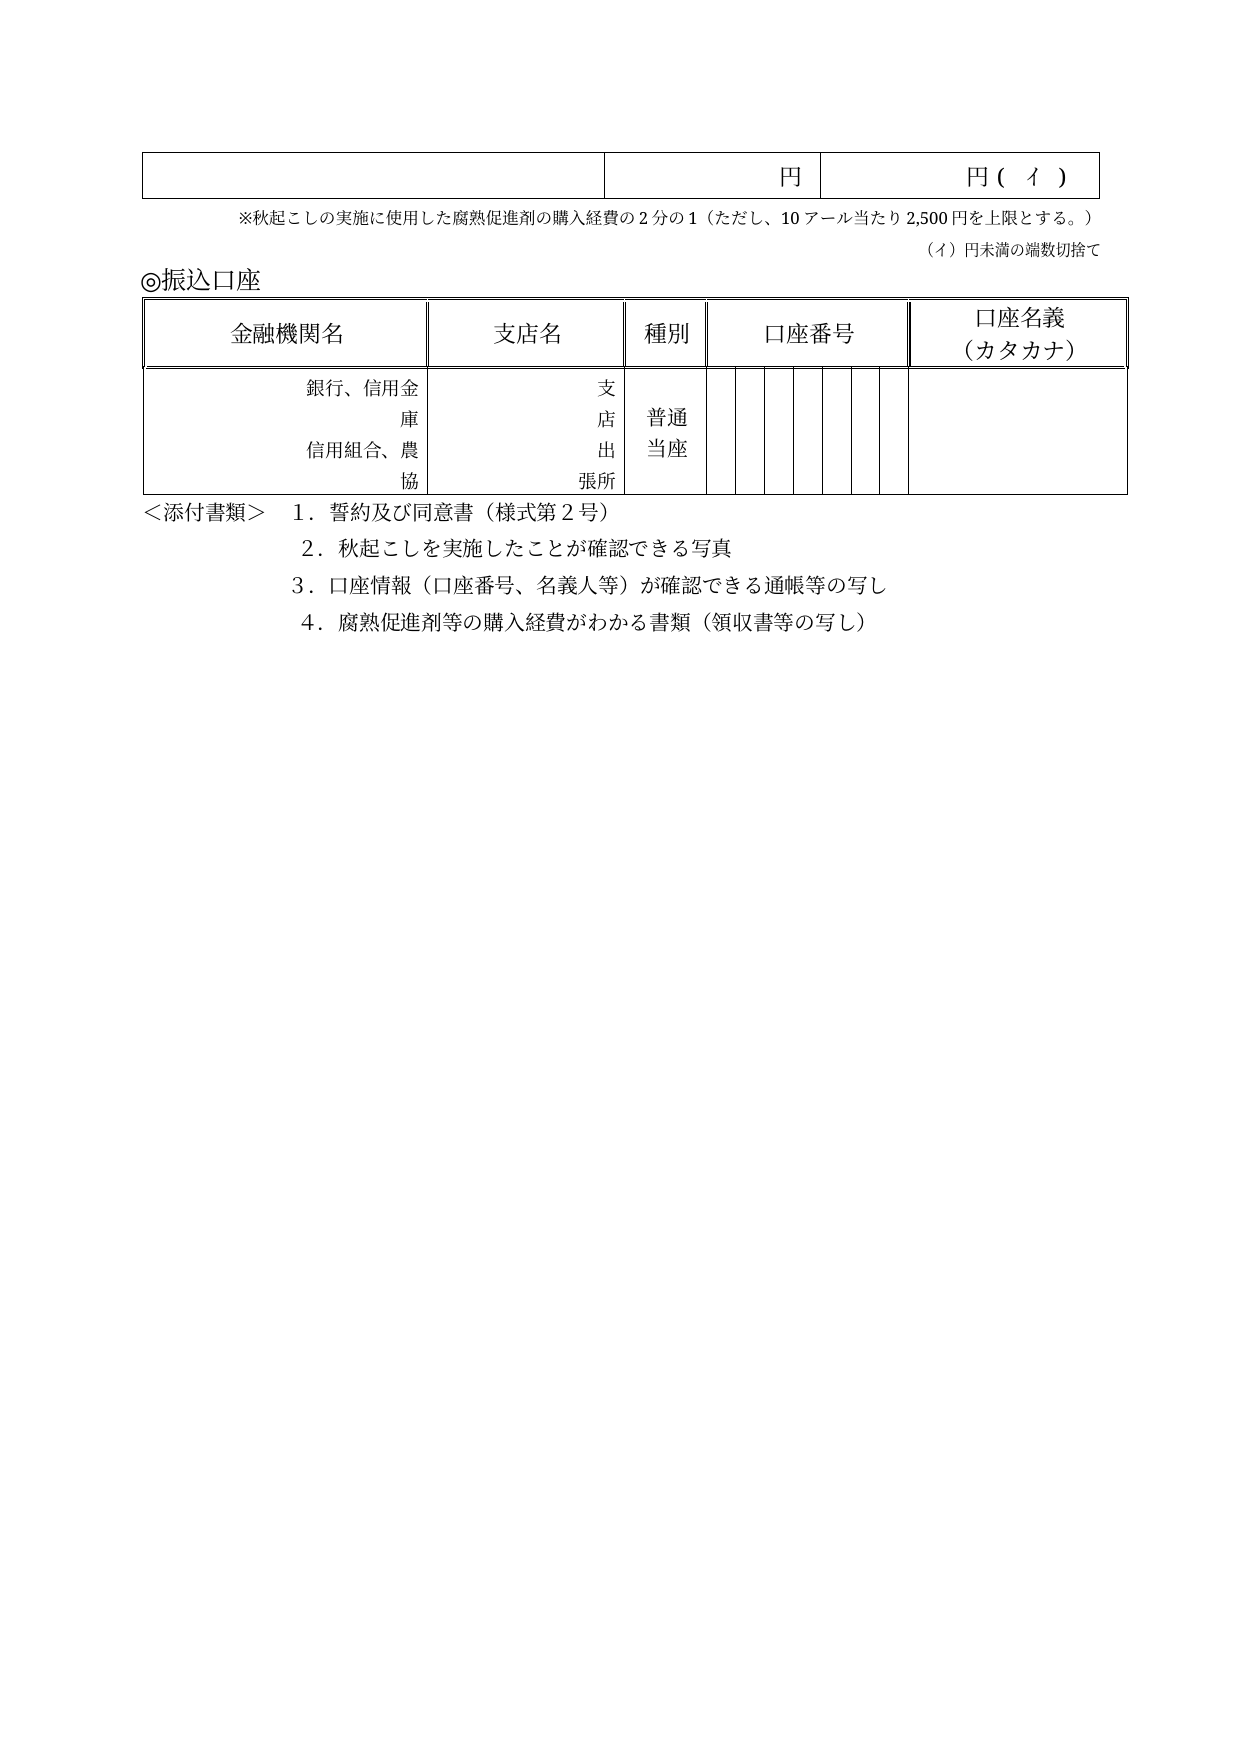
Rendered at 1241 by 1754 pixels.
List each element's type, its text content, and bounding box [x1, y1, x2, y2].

text ３．口座情報（口座番号、名義人等）が確認できる通帳等の写し [142, 563, 1098, 601]
table_cell [143, 153, 604, 197]
text ◎振込口座 [140, 261, 1101, 297]
table_cell [852, 369, 879, 494]
table_cell 円(ｲ) [821, 153, 1099, 197]
table_header 口座番号 [707, 298, 909, 366]
table_cell [794, 369, 822, 494]
table_cell [823, 369, 851, 494]
table_header 金融機関名 [145, 300, 427, 366]
table_header 支店名 [428, 300, 624, 366]
table_header 口座名義 （カタカナ） [909, 300, 1126, 366]
text ※秋起こしの実施に使用した腐熟促進剤の購入経費の2分の1（ただし、10アール当たり2,500円を上限とする。） [140, 198, 1101, 230]
text ４．腐熟促進剤等の購入経費がわかる書類（領収書等の写し） [142, 601, 1098, 638]
text ２．秋起こしを実施したことが確認できる写真 [142, 526, 1098, 563]
table_cell [909, 366, 1127, 494]
table_cell 支 店 出張所 [428, 369, 624, 494]
table_cell 円 [605, 153, 820, 197]
text ＜添付書類＞ １．誓約及び同意書（様式第２号） [142, 495, 1101, 526]
table_cell [736, 369, 764, 494]
table_cell 普通 当座 [625, 369, 706, 494]
table_cell 銀行、信用金庫 信用組合、農協 [144, 366, 427, 494]
table_cell [765, 369, 793, 494]
table_header 種別 [624, 298, 707, 366]
table_cell [707, 369, 735, 494]
table_cell [880, 369, 908, 494]
text （イ）円未満の端数切捨て [140, 230, 1101, 261]
